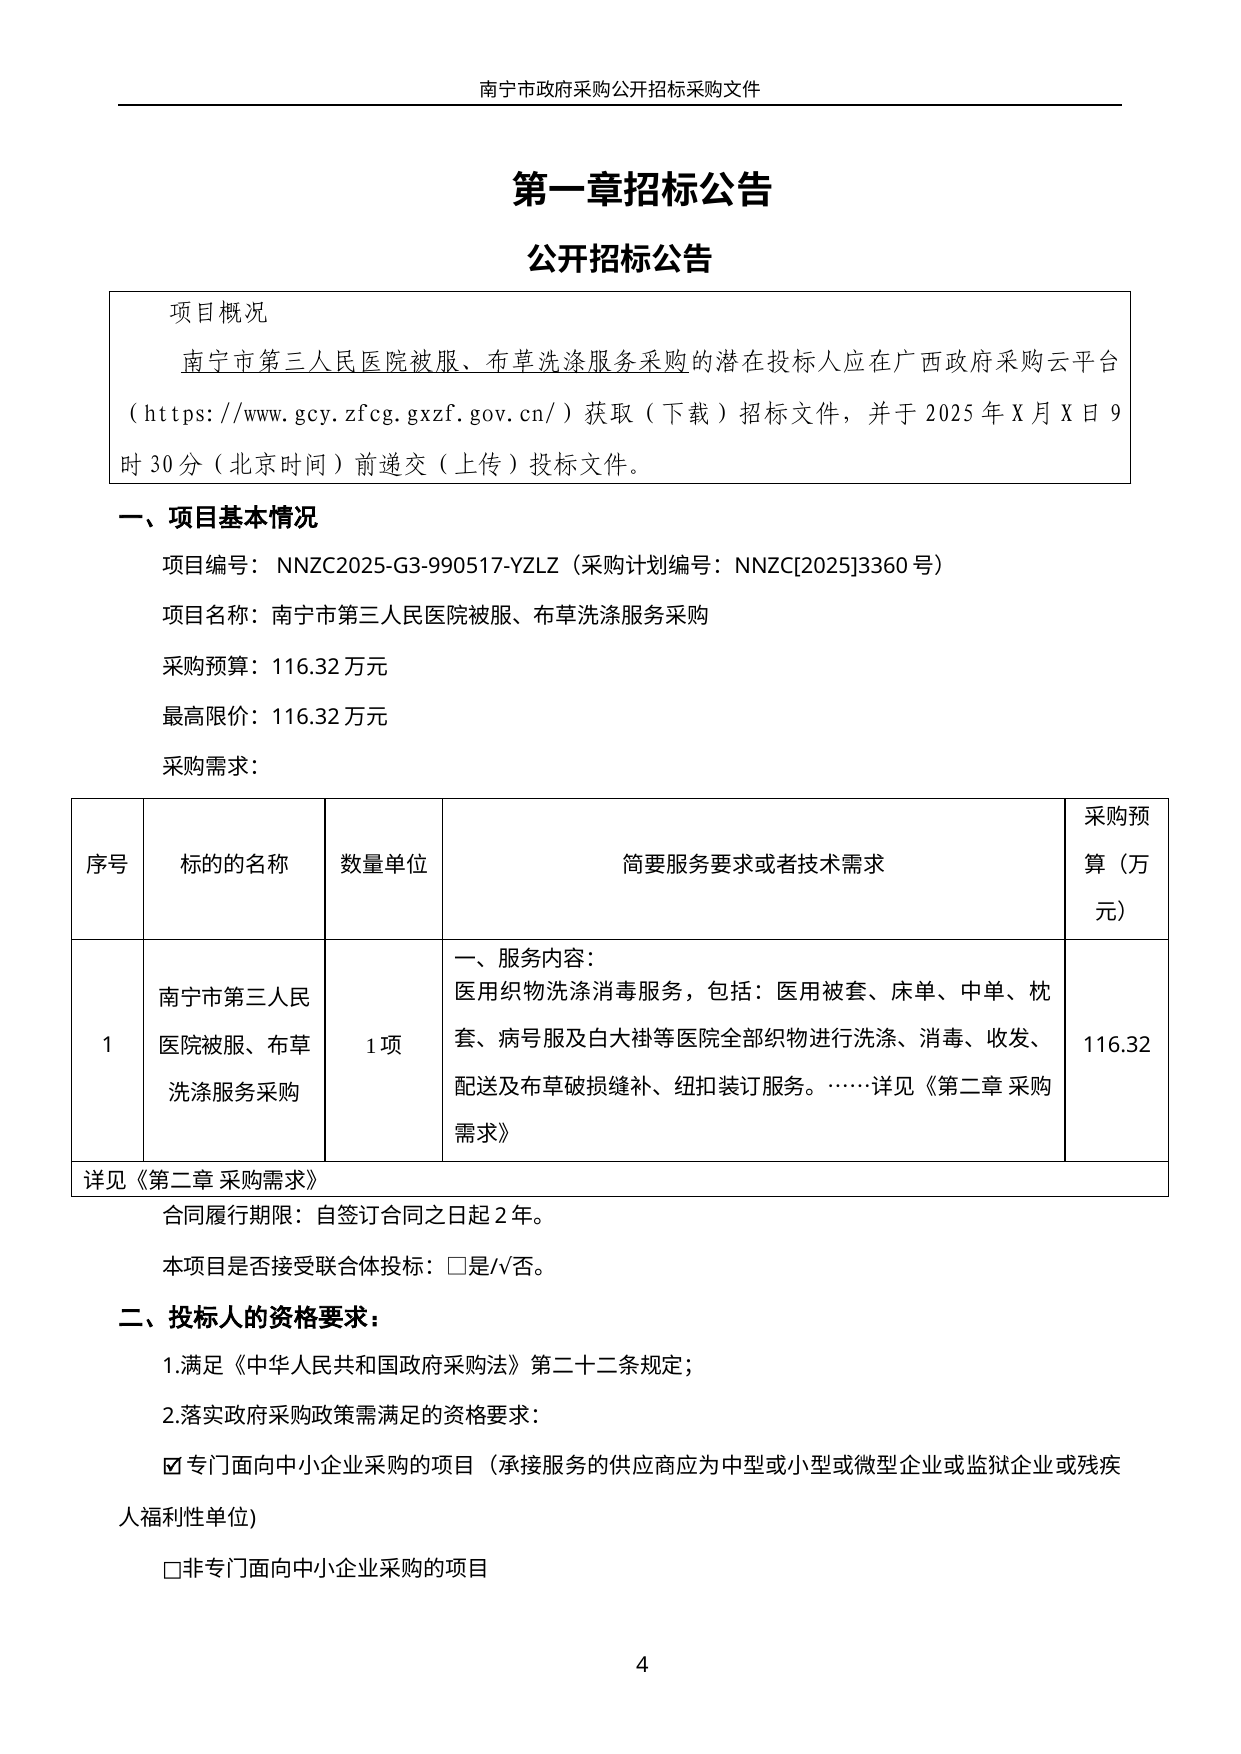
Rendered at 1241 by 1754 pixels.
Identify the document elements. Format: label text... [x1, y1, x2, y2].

table_cell 南宁市第三人民医院被服、布草洗涤服务采购 [144, 940, 324, 1161]
table_header 数量单位 [326, 799, 442, 938]
table_cell 1 [72, 940, 143, 1161]
text 项目概况 [110, 292, 1130, 328]
table_header 序号 [72, 799, 143, 938]
text 最高限价：116.32万元 [118, 698, 1122, 732]
text 专门面向中小企业采购的项目（承接服务的供应商应为中型或小型或微型企业或监狱企业或残疾人福利性单位) [118, 1447, 1122, 1533]
text 项目名称：南宁市第三人民医院被服、布草洗涤服务采购 [118, 597, 1122, 631]
table_cell 1项 [326, 940, 442, 1161]
text 1.满足《中华人民共和国政府采购法》第二十二条规定； [118, 1347, 1122, 1381]
text 采购预算：116.32万元 [118, 647, 1122, 682]
text 第一章招标公告 [118, 153, 1122, 222]
table_cell 116.32 [1066, 940, 1168, 1161]
text 南宁市第三人民医院被服、布草洗涤服务采购的潜在投标人应在广西政府采购云平台（https://www.gcy.zfcg.gxzf.gov.cn/）获取（下载）招标文件，并于2025年X月X日9时30分（北京时间）前递交（上传）投标文件。 [110, 339, 1130, 483]
table_cell 详见《第二章 采购需求》 [72, 1162, 1168, 1196]
text 采购需求： [118, 748, 1122, 782]
table_cell 一、服务内容： 医用织物洗涤消毒服务，包括：医用被套、床单、中单、枕套、病号服及白大褂等医院全部织物进行洗涤、消毒、收发、配送及布草破损缝补、纽扣装订服务。……详见《第二章 采购需求》 [443, 940, 1064, 1161]
table_header 简要服务要求或者技术需求 [443, 799, 1064, 938]
text 合同履行期限：自签订合同之日起2年。 [118, 1197, 1122, 1232]
text 2.落实政府采购政策需满足的资格要求： [118, 1397, 1122, 1431]
text 公开招标公告 [118, 222, 1122, 291]
table_header 采购预算（万元） [1066, 799, 1168, 938]
text 本项目是否接受联合体投标：□是/√否。 [118, 1247, 1122, 1282]
text 一、项目基本情况 [118, 498, 1122, 532]
text 二、投标人的资格要求： [118, 1298, 1122, 1332]
text □非专门面向中小企业采购的项目 [118, 1549, 1122, 1584]
table_header 标的的名称 [144, 799, 324, 938]
text 项目编号： NNZC2025-G3-990517-YZLZ（采购计划编号：NNZC[2025]3360号） [118, 547, 1122, 581]
